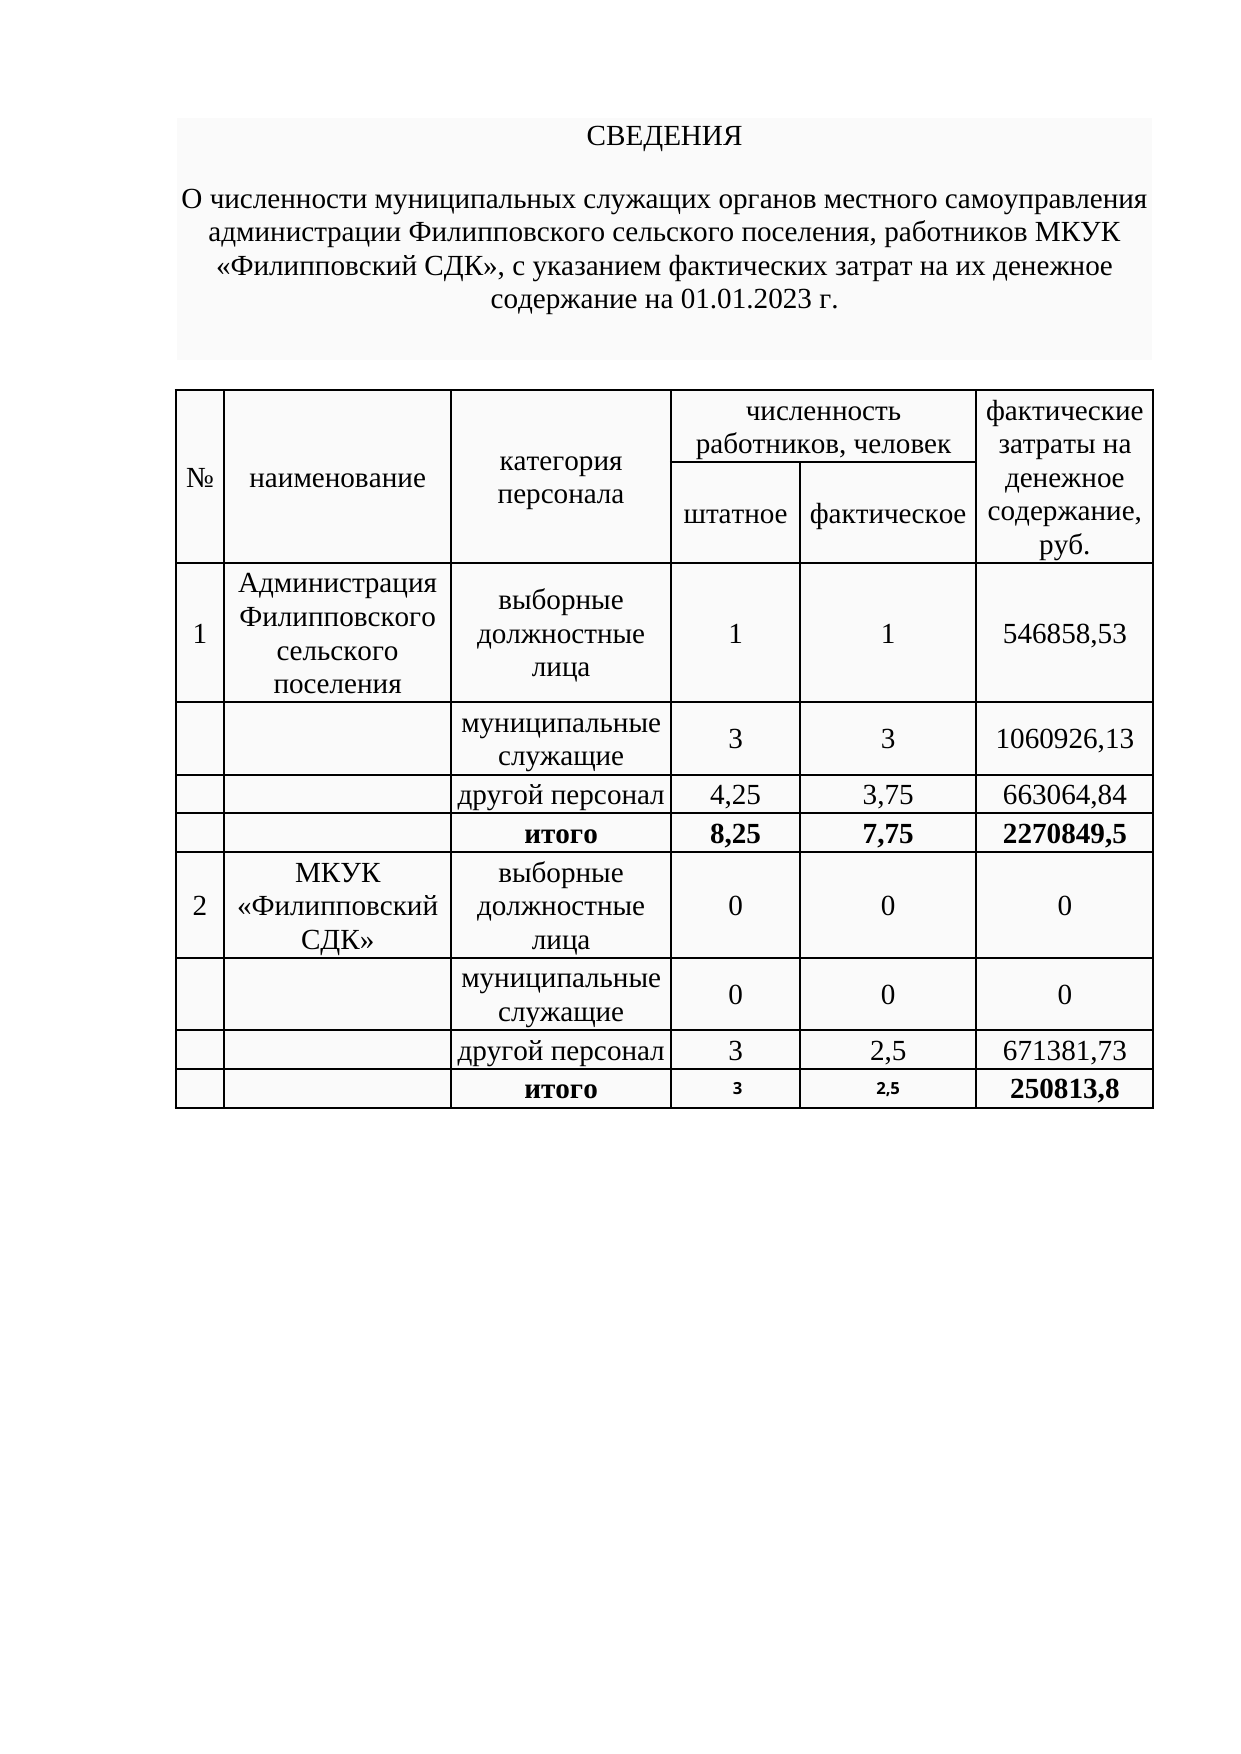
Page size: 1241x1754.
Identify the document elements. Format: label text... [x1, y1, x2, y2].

table_header численность работников, человек [672, 391, 975, 461]
table_cell 3,75 [801, 776, 975, 812]
table_cell 2,5 [801, 1070, 975, 1107]
table_cell 7,75 [801, 814, 975, 851]
table_cell [177, 776, 223, 812]
table_header категория персонала [452, 391, 670, 562]
table_cell [225, 1070, 450, 1107]
table_cell 0 [672, 959, 799, 1029]
table_cell [225, 1031, 450, 1068]
table_cell [177, 1070, 223, 1107]
table_cell 3 [672, 1070, 799, 1107]
text О численности муниципальных служащих органов местного самоуправления администрации Филипповского сельского поселения, работников МКУК «Филипповский СДК», с указанием фактических затрат на их денежное содержание на 01.01.2023 г. [177, 181, 1152, 315]
table_cell выборные должностные лица [452, 564, 670, 701]
table_cell 663064,84 [977, 776, 1152, 812]
table_cell 8,25 [672, 814, 799, 851]
table_cell итого [452, 1070, 670, 1107]
table_cell 1 [177, 564, 223, 701]
table_cell 0 [977, 853, 1152, 957]
table_cell 3 [672, 703, 799, 773]
table_cell 1060926,13 [977, 703, 1152, 773]
table_cell 0 [801, 959, 975, 1029]
table_cell [225, 959, 450, 1029]
table_cell 2,5 [801, 1031, 975, 1068]
table_cell 671381,73 [977, 1031, 1152, 1068]
table_cell 4,25 [672, 776, 799, 812]
table_cell МКУК «Филипповский СДК» [225, 853, 450, 957]
table_cell [225, 703, 450, 773]
table_cell [177, 1031, 223, 1068]
table_cell Администрация Филипповского сельского поселения [225, 564, 450, 701]
table_header наименование [225, 391, 450, 562]
table_cell фактическое [801, 463, 975, 562]
table_cell 250813,8 [977, 1070, 1152, 1107]
table_header № [177, 391, 223, 562]
table_cell 1 [801, 564, 975, 701]
text СВЕДЕНИЯ [177, 118, 1152, 152]
table_cell штатное [672, 463, 799, 562]
table_cell муниципальные служащие [452, 703, 670, 773]
table_header фактические затраты на денежное содержание, руб. [977, 391, 1152, 562]
table_cell выборные должностные лица [452, 853, 670, 957]
table_cell [177, 814, 223, 851]
table_cell [177, 959, 223, 1029]
table_cell 3 [801, 703, 975, 773]
table_cell [225, 814, 450, 851]
table_cell 0 [801, 853, 975, 957]
table_cell 546858,53 [977, 564, 1152, 701]
table_cell другой персонал [452, 1031, 670, 1068]
table_cell муниципальные служащие [452, 959, 670, 1029]
table_cell другой персонал [452, 776, 670, 812]
table_cell 1 [672, 564, 799, 701]
table_cell 3 [672, 1031, 799, 1068]
table_cell [177, 703, 223, 773]
table_cell итого [452, 814, 670, 851]
table_cell 2 [177, 853, 223, 957]
table_cell 2270849,5 [977, 814, 1152, 851]
table_cell 0 [977, 959, 1152, 1029]
table_cell [225, 776, 450, 812]
table_cell 0 [672, 853, 799, 957]
